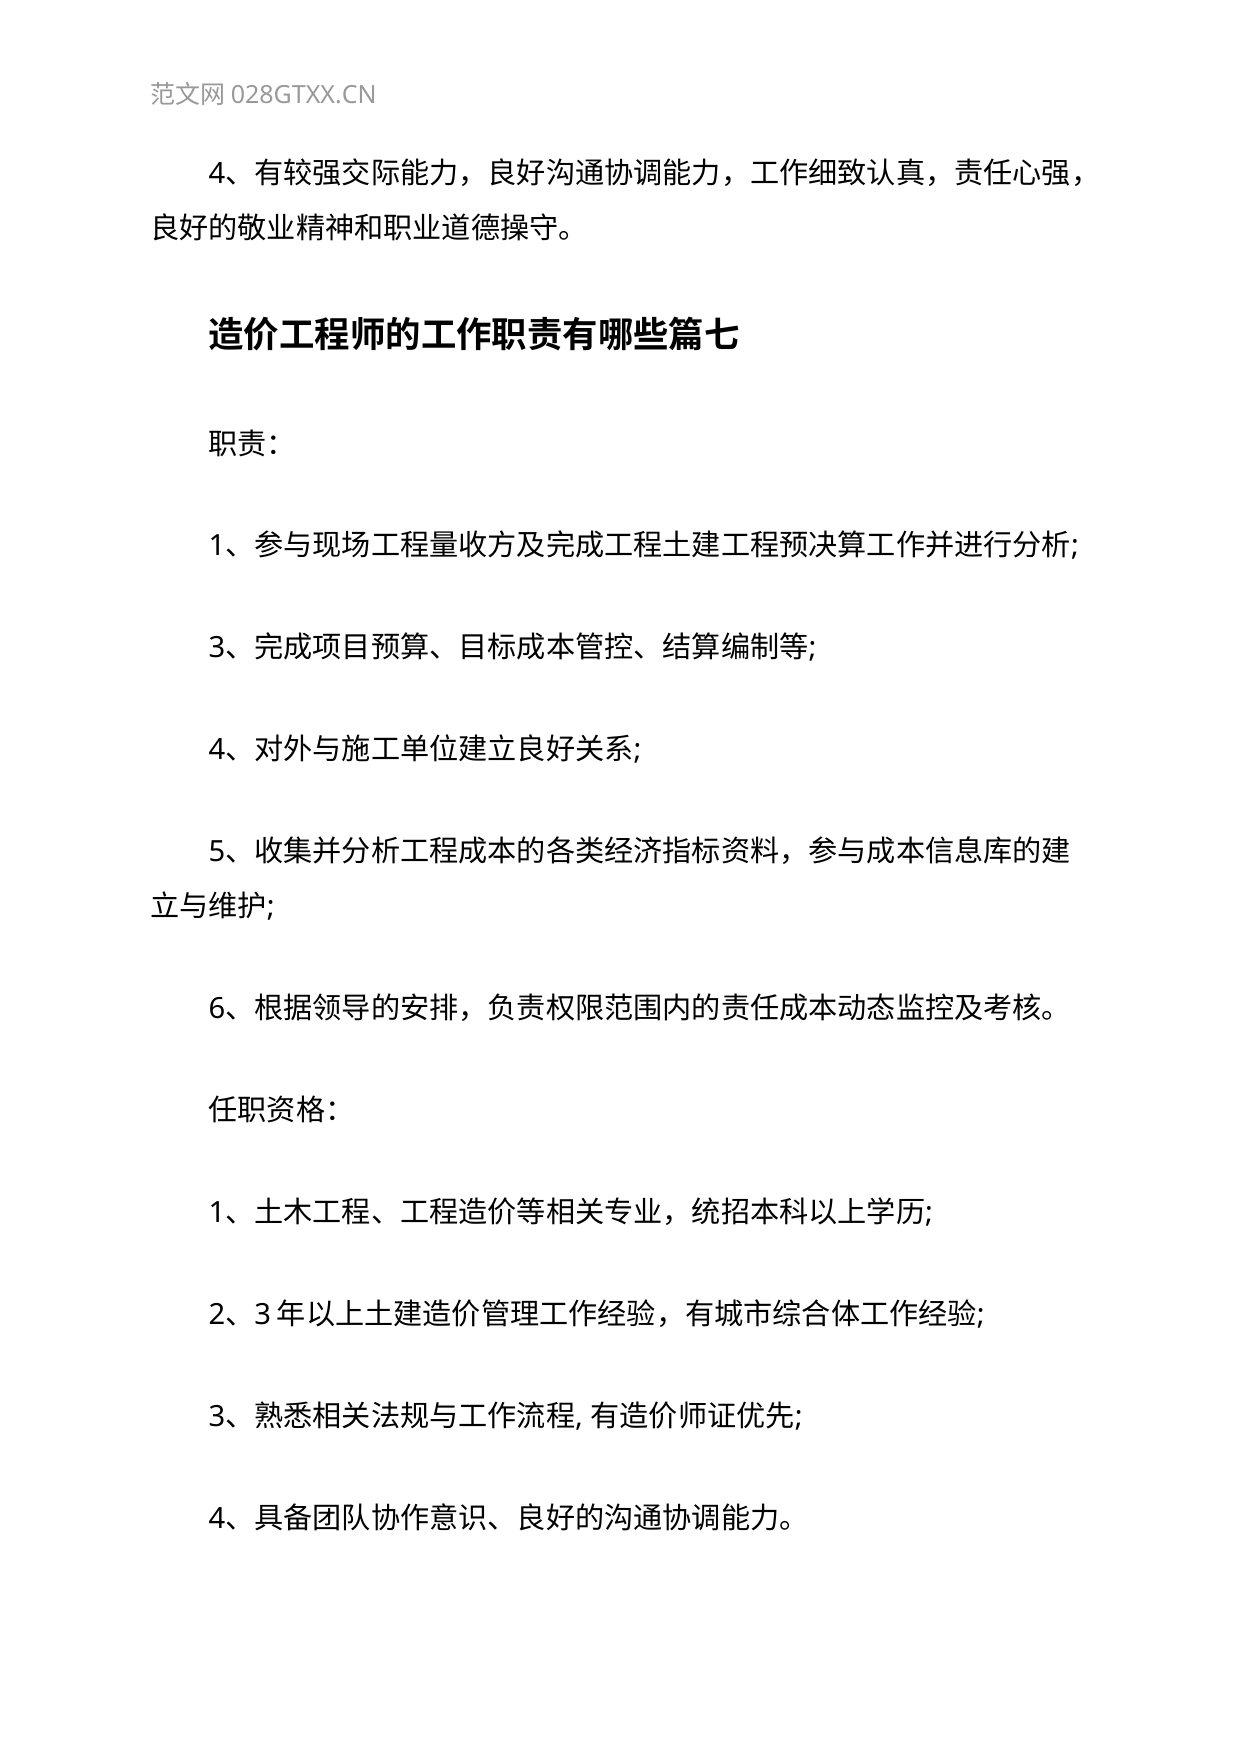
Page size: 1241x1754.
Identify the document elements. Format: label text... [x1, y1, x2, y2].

text 1、参与现场工程量收方及完成工程土建工程预决算工作并进行分析; [150, 522, 1090, 564]
text 6、根据领导的安排，负责权限范围内的责任成本动态监控及考核。 [150, 985, 1090, 1027]
text 4、对外与施工单位建立良好关系; [150, 726, 1090, 768]
text 2、3年以上土建造价管理工作经验，有城市综合体工作经验; [150, 1291, 1090, 1333]
text 1、土木工程、工程造价等相关专业，统招本科以上学历; [150, 1189, 1090, 1231]
text 任职资格： [150, 1087, 1090, 1129]
text 3、熟悉相关法规与工作流程, 有造价师证优先; [150, 1393, 1090, 1435]
text 4、具备团队协作意识、良好的沟通协调能力。 [150, 1494, 1090, 1537]
text 造价工程师的工作职责有哪些篇七 [150, 307, 1090, 358]
text 职责： [150, 420, 1090, 462]
text 5、收集并分析工程成本的各类经济指标资料，参与成本信息库的建立与维护; [150, 828, 1090, 925]
text 4、有较强交际能力，良好沟通协调能力，工作细致认真，责任心强，良好的敬业精神和职业道德操守。 [150, 150, 1090, 247]
text 3、完成项目预算、目标成本管控、结算编制等; [150, 624, 1090, 666]
